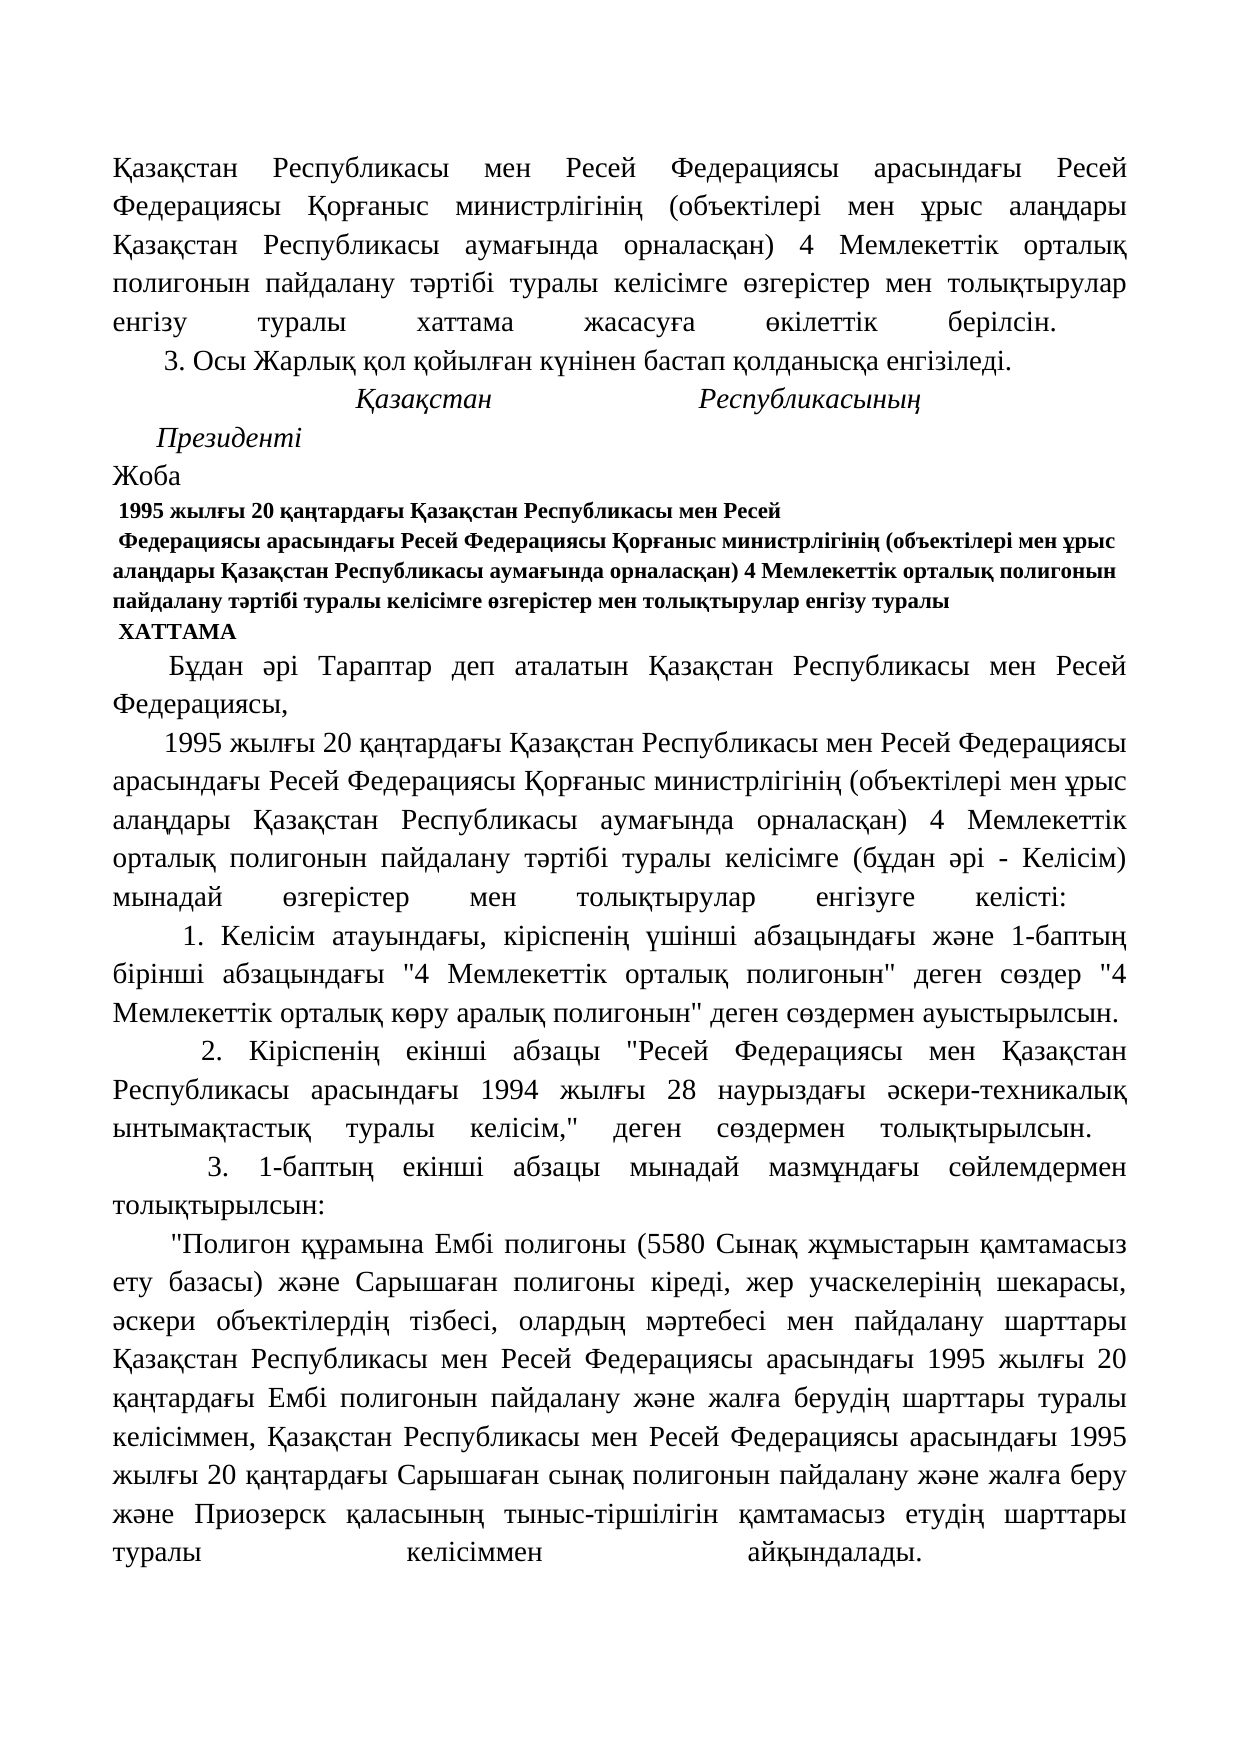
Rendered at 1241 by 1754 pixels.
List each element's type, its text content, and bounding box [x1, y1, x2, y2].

text 1995 жылғы 20 қаңтардағы Қазақстан Республикасы мен Ресей Федерациясы арасындағы Ресей Федерациясы Қорғаныс министрлiгiнiң (объектілерi мен ұрыс алаңдары Қазақстан Республикасы аумағында орналасқан) 4 Мемлекеттік орталық полигонын пайдалану тәртiбi туралы келiсiмге өзгерiстер мен толықтырулар енгiзу туралы ХАТТАМА [112, 497, 1128, 644]
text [112, 648, 1128, 1568]
text Қазақстан Республикасының Президенті [112, 381, 1128, 453]
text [112, 150, 1128, 376]
text Жоба [112, 458, 1128, 492]
